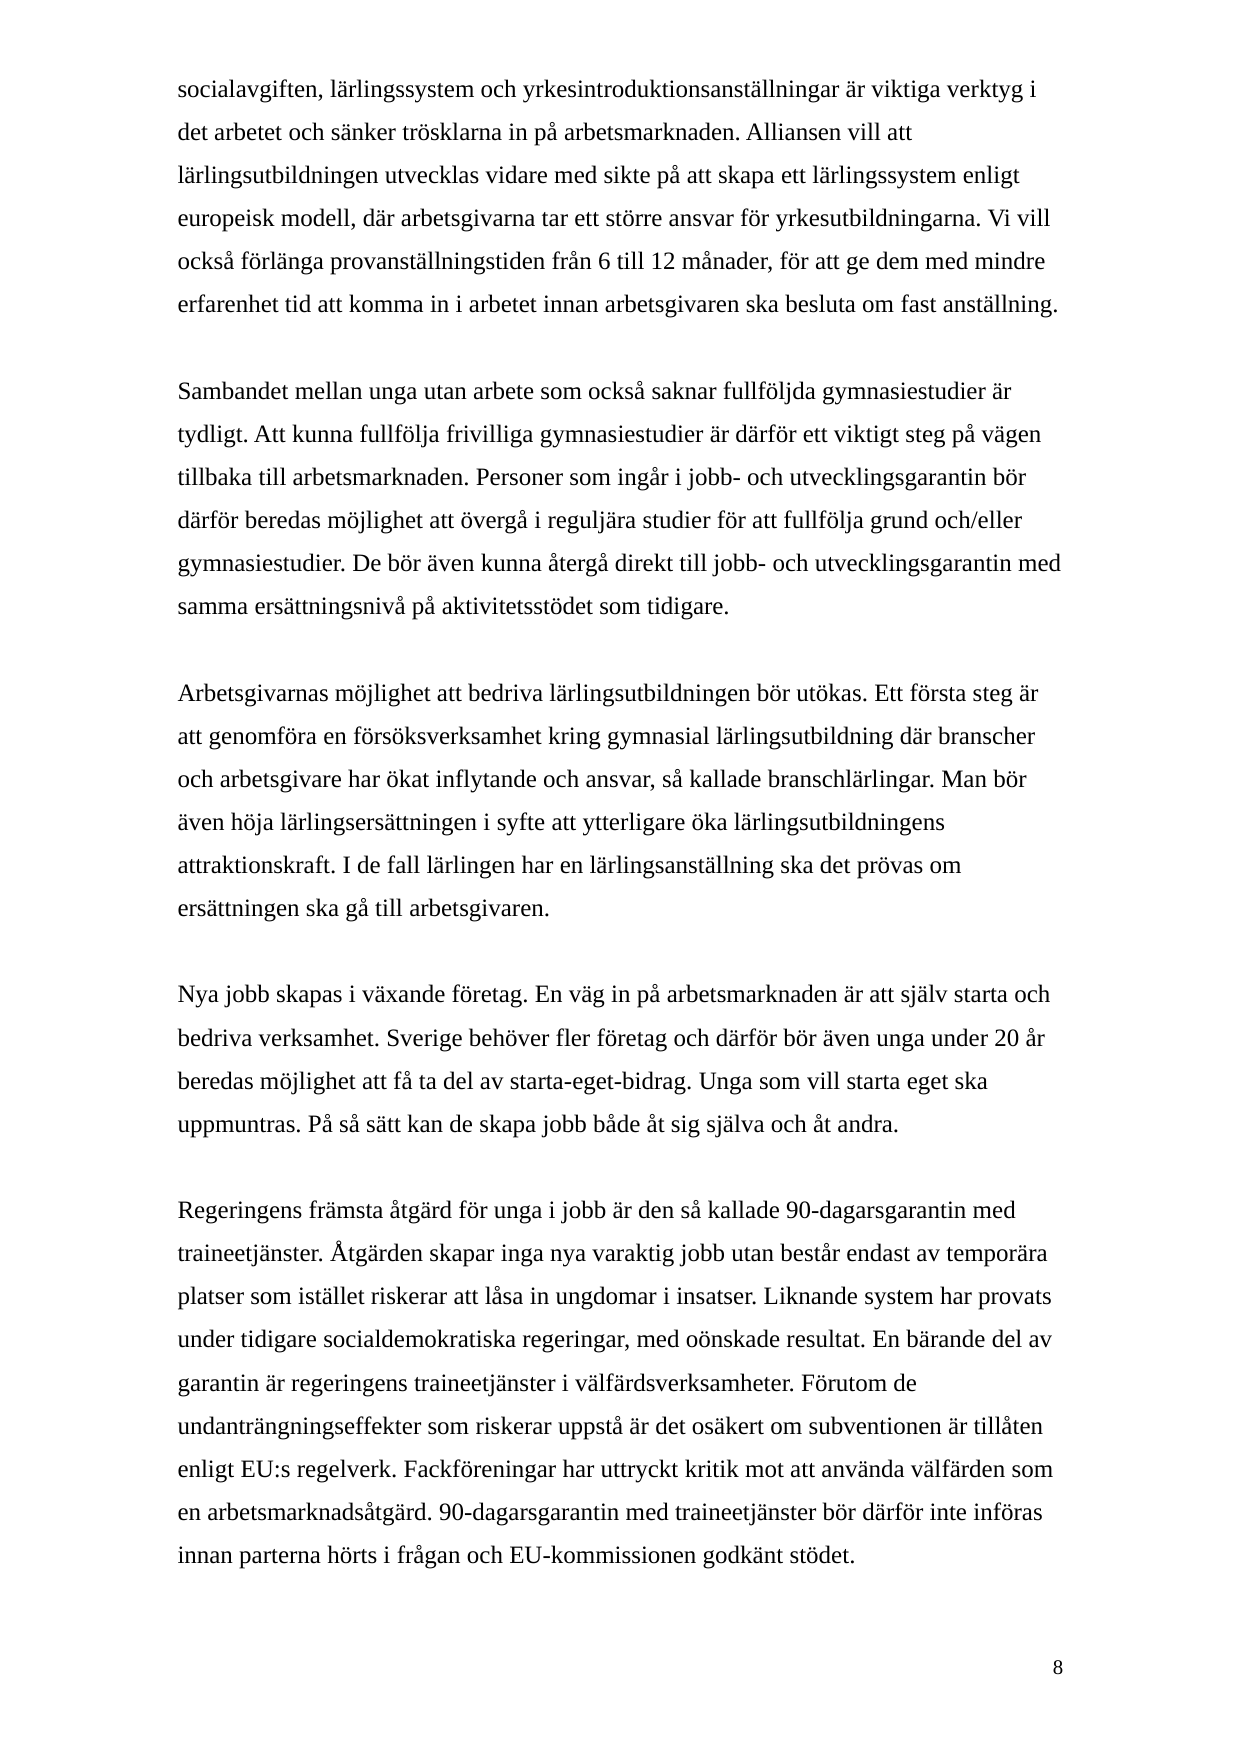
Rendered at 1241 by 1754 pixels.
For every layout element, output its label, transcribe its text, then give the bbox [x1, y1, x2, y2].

text Regeringens främsta åtgärd för unga i jobb är den så kallade 90-dagarsgarantin med traineetjänster. Åtgärden skapar inga nya varaktig jobb utan består endast av temporära platser som istället riskerar att låsa in ungdomar i insatser. Liknande system har provats under tidigare socialdemokratiska regeringar, med oönskade resultat. En bärande del av garantin är regeringens traineetjänster i välfärdsverksamheter. Förutom de undanträngningseffekter som riskerar uppstå är det osäkert om subventionen är tillåten enligt EU:s regelverk. Fackföreningar har uttryckt kritik mot att använda välfärden som en arbetsmarknadsåtgärd. 90-dagarsgarantin med traineetjänster bör därför inte införas innan parterna hörts i frågan och EU-kommissionen godkänt stödet. [177, 1195, 1063, 1569]
text Nya jobb skapas i växande företag. En väg in på arbetsmarknaden är att själv starta och bedriva verksamhet. Sverige behöver fler företag och därför bör även unga under 20 år beredas möjlighet att få ta del av starta-eget-bidrag. Unga som vill starta eget ska uppmuntras. På så sätt kan de skapa jobb både åt sig själva och åt andra. [177, 979, 1063, 1138]
text Arbetsgivarnas möjlighet att bedriva lärlingsutbildningen bör utökas. Ett första steg är att genomföra en försöksverksamhet kring gymnasial lärlingsutbildning där branscher och arbetsgivare har ökat inflytande och ansvar, så kallade branschlärlingar. Man bör även höja lärlingsersättningen i syfte att ytterligare öka lärlingsutbildningens attraktionskraft. I de fall lärlingen har en lärlingsanställning ska det prövas om ersättningen ska gå till arbetsgivaren. [177, 678, 1063, 922]
text Sambandet mellan unga utan arbete som också saknar fullföljda gymnasiestudier är tydligt. Att kunna fullfölja frivilliga gymnasiestudier är därför ett viktigt steg på vägen tillbaka till arbetsmarknaden. Personer som ingår i jobb- och utvecklingsgarantin bör därför beredas möjlighet att övergå i reguljära studier för att fullfölja grund och/eller gymnasiestudier. De bör även kunna återgå direkt till jobb- och utvecklingsgarantin med samma ersättningsnivå på aktivitetsstödet som tidigare. [177, 376, 1063, 620]
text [177, 74, 1063, 318]
